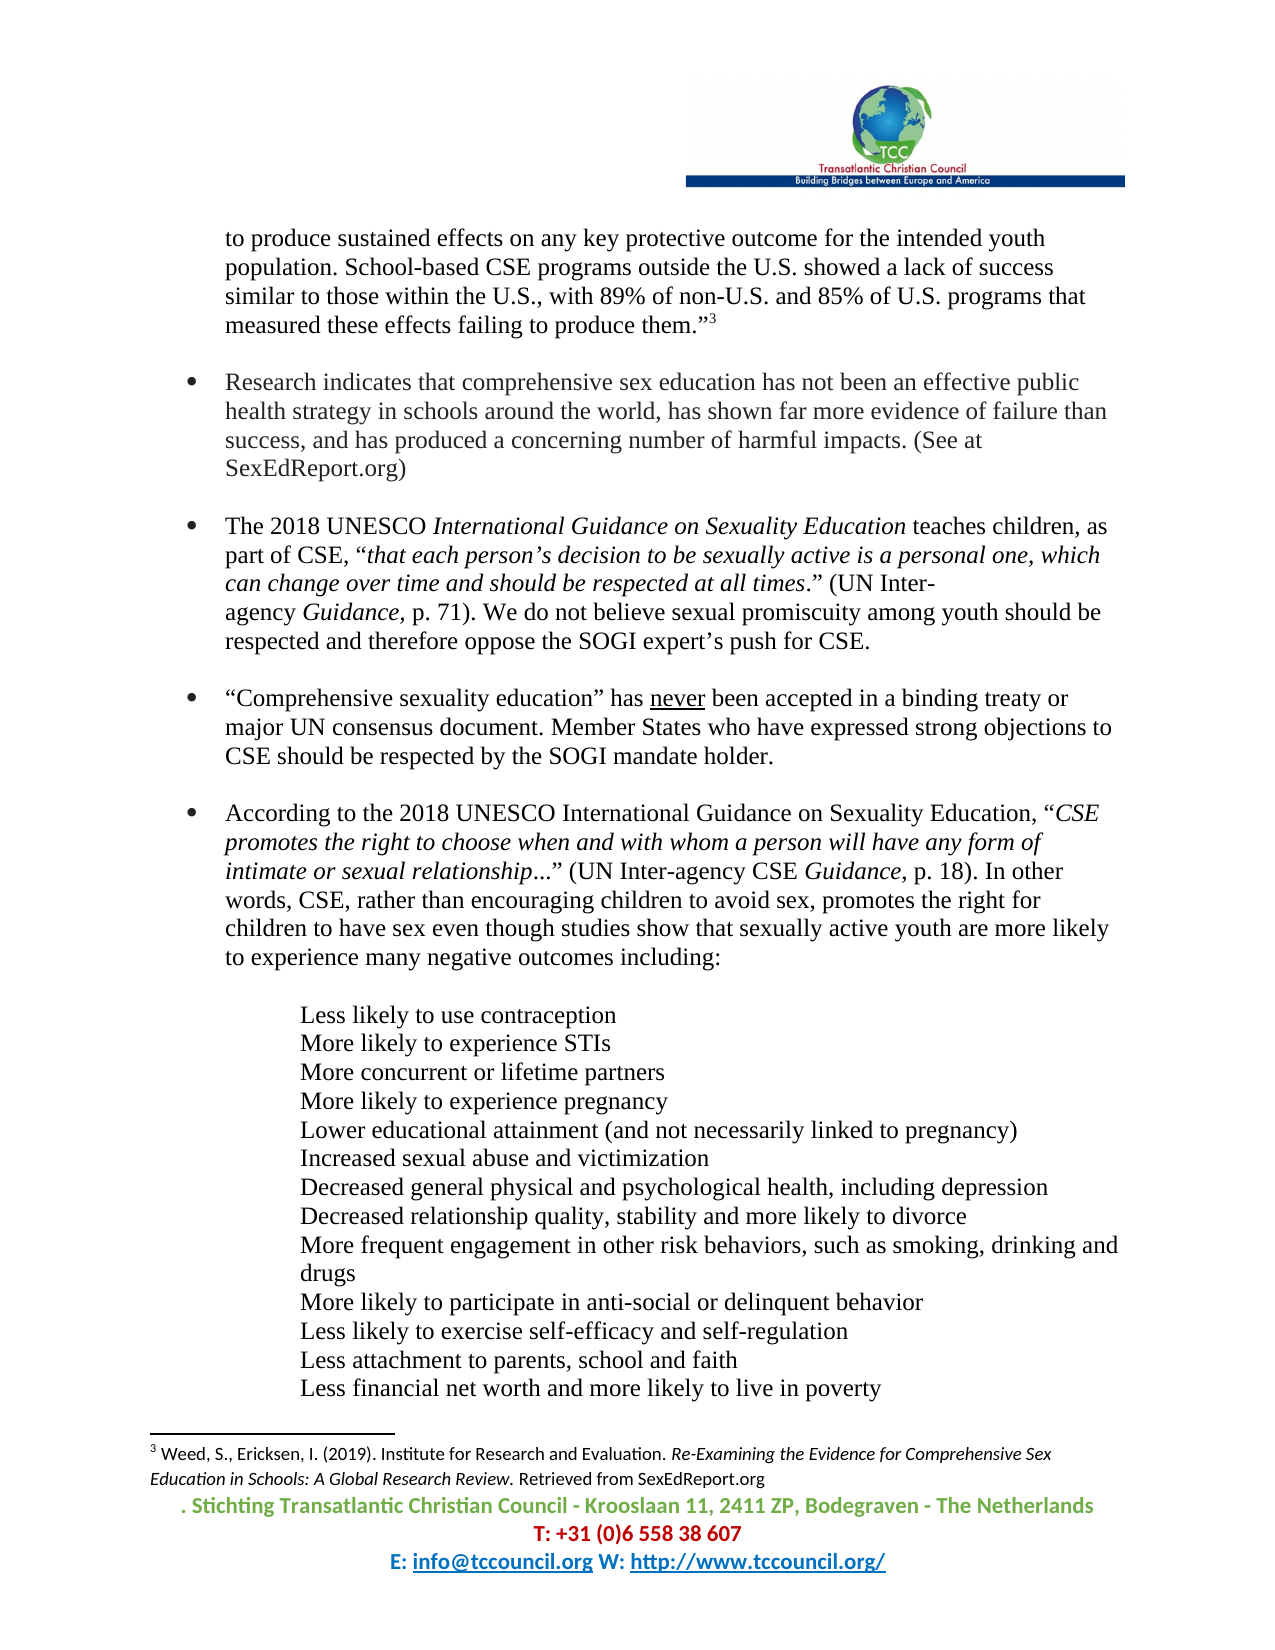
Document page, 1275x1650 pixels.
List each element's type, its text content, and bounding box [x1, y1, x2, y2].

text More likely to participate in anti-social or delinquent behavior [300, 1287, 1125, 1316]
list According to the 2018 UNESCO International Guidance on Sexuality Education, “CSE promotes the right to choose when and with whom a person will have any form of intimate or sexual relationship...” (UN Inter-agency CSE Guidance, p. 18). In other words, CSE, rather than encouraging children to avoid sex, promotes the right for children to have sex even though studies show that sexually active youth are more likely to experience many negative outcomes including: [187, 798, 1125, 1000]
text Decreased relationship quality, stability and more likely to divorce [300, 1201, 1125, 1230]
text Increased sexual abuse and victimization [300, 1143, 1125, 1172]
text Less financial net worth and more likely to live in poverty [300, 1373, 1125, 1402]
list The 2018 UNESCO International Guidance on Sexuality Education teaches children, as part of CSE, “that each person’s decision to be sexually active is a personal one, which can change over time and should be respected at all times.” (UN Inter-agency Guidance, p. 71). We do not believe sexual promiscuity among youth should be respected and therefore oppose the SOGI expert’s push for CSE. [187, 511, 1125, 655]
text Less attachment to parents, school and faith [300, 1345, 1125, 1373]
text Lower educational attainment (and not necessarily linked to pregnancy) [300, 1115, 1125, 1143]
list Research indicates that comprehensive sex education has not been an effective public health strategy in schools around the world, has shown far more evidence of failure than success, and has produced a concerning number of harmful impacts. (See at SexEdReport.org) [187, 367, 1125, 482]
text More likely to experience pregnancy [300, 1086, 1125, 1115]
text More concurrent or lifetime partners [300, 1057, 1125, 1086]
text Less likely to exercise self-efficacy and self-regulation [300, 1316, 1125, 1345]
text Less likely to use contraception [300, 1000, 1125, 1028]
list “Comprehensive sexuality education” has never been accepted in a binding treaty or major UN consensus document. Member States who have expressed strong objections to CSE should be respected by the SOGI mandate holder. [187, 683, 1125, 770]
picture [685, 75, 1125, 195]
text More likely to experience STIs [300, 1028, 1125, 1057]
text More frequent engagement in other risk behaviors, such as smoking, drinking and drugs [300, 1230, 1125, 1287]
text Decreased general physical and psychological health, including depression [300, 1172, 1125, 1201]
